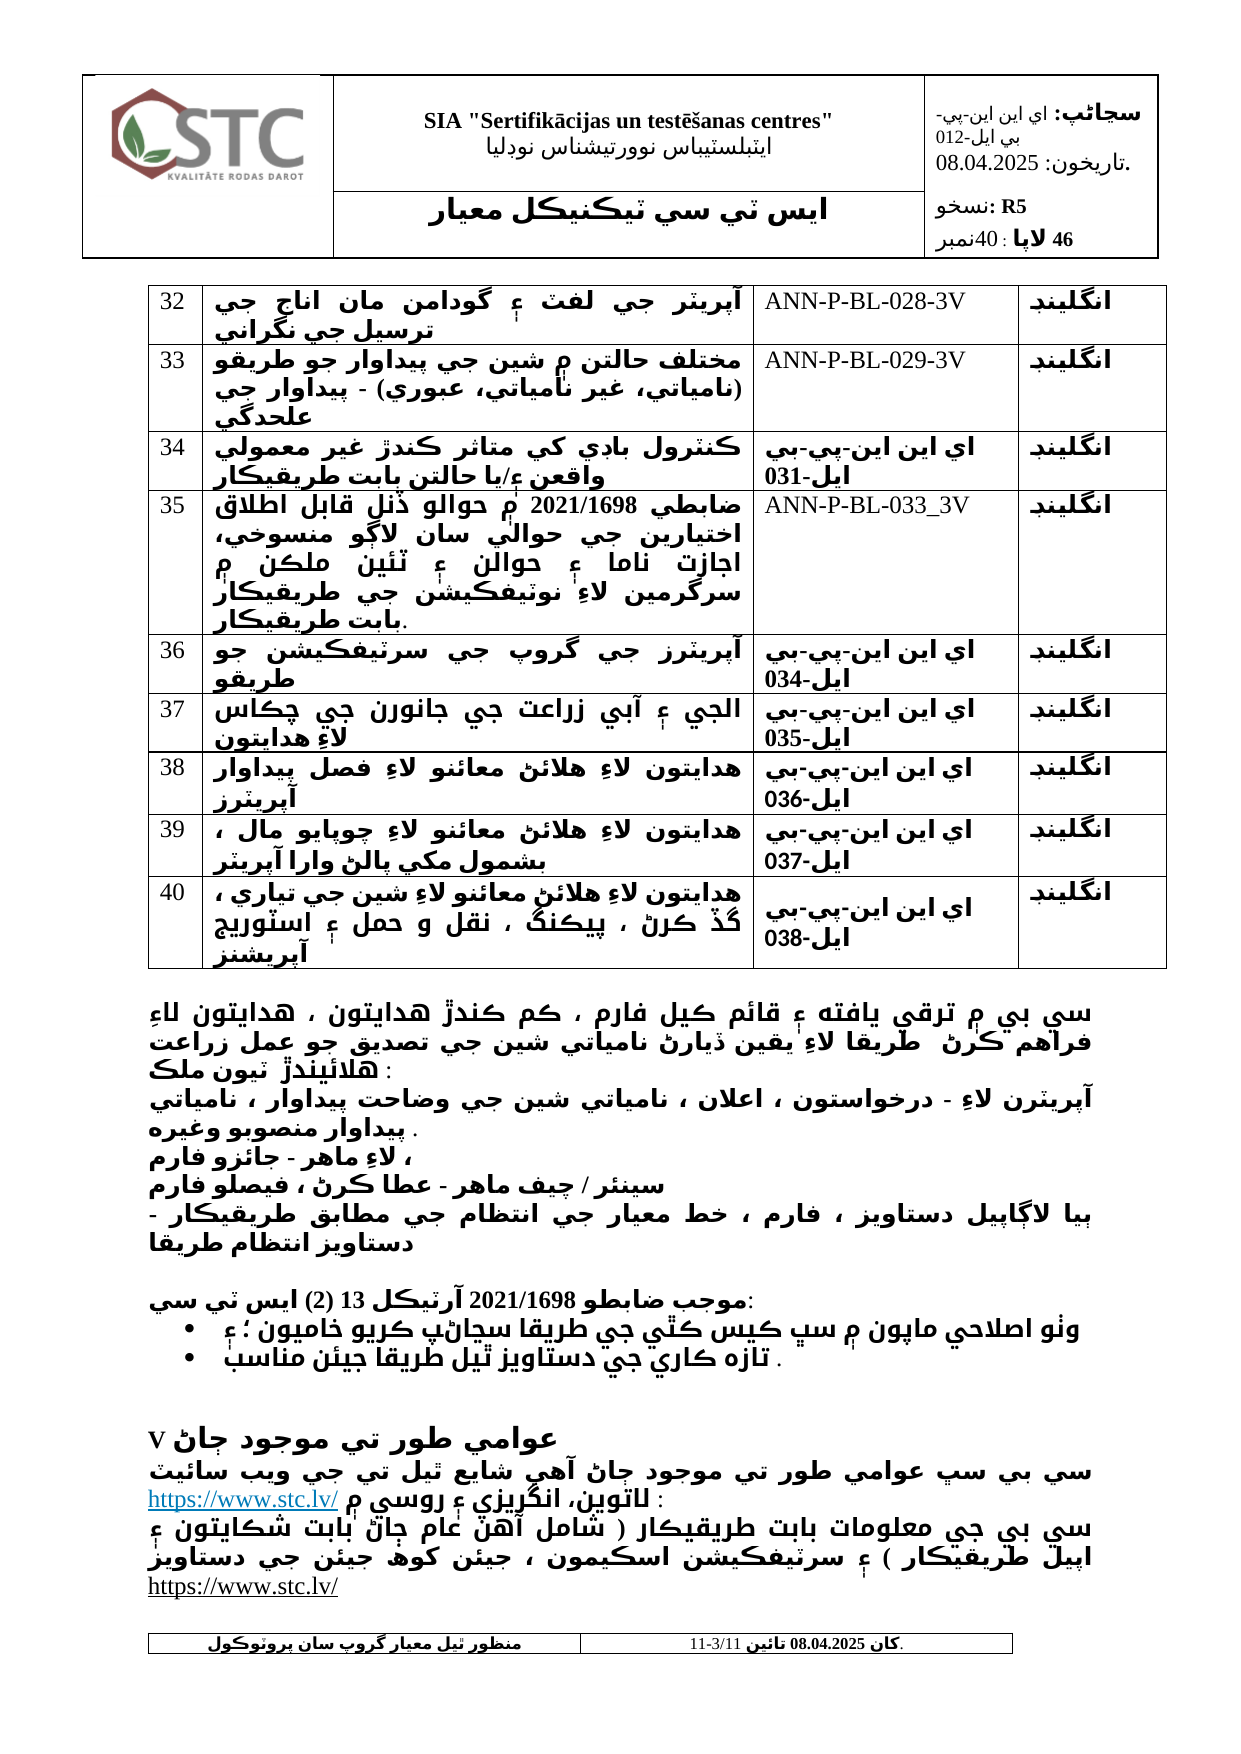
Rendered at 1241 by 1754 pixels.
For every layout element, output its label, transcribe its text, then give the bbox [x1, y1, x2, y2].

table_cell انگلينڊ [1019, 491, 1166, 634]
table_cell انگلينڊ [1019, 432, 1166, 489]
table_cell ضابطي 2021/1698 ۾ حوالو ڏنل قابل اطلاق اختيارين جي حوالي سان لاڳو منسوخي، اجازت ناما ۽ حوالن ۽ ٽئين ملڪن ۾ سرگرمين لاءِ نوٽيفڪيشن جي طريقيڪار بابت طريقيڪار. [203, 491, 753, 634]
table_cell اي اين اين-پي-بي ايل-031 [754, 432, 1018, 489]
table_cell انگلينڊ [1019, 815, 1166, 876]
picture [95, 75, 321, 197]
table_cell هدايتون لاءِ هلائڻ معائنو لاءِ فصل پيداوار آپريٽرز [203, 753, 753, 813]
text سي بي سڀ عوامي طور تي موجود ڄاڻ آهي شايع ٿيل تي جي ويب سائيٽ https://www.stc.lv/ لاتوين، انگريزي ۽ روسي ۾ : [148, 1456, 1092, 1513]
table_cell 38 [149, 753, 202, 813]
text سي بي ۾ ترقي يافته ۽ قائم ڪيل فارم ، ڪم ڪندڙ هدايتون ، هدايتون لاءِ فراهم ڪرڻ طريقا لاءِ يقين ڏيارڻ نامياتي شين جي تصديق جو عمل زراعت هلائيندڙ​ ٽيون ملڪ : [148, 998, 1092, 1084]
table_cell مختلف حالتن ۾ شين جي پيداوار جو طريقو (نامياتي، غير نامياتي، عبوري) - پيداوار جي علحدگي [203, 345, 753, 431]
table_cell 36 [149, 635, 202, 693]
table_cell اي اين اين-پي-بي ايل-038 [754, 877, 1018, 968]
table_cell آپريٽر جي لفٽ ۽ گودامن مان اناج جي ترسيل جي نگراني [203, 286, 753, 344]
table_cell 35 [149, 491, 202, 634]
table_cell هدايتون لاءِ هلائڻ معائنو لاءِ چوپايو مال ، بشمول مکي پالڻ وارا آپريٽر [203, 815, 753, 876]
table_cell آپريٽرز جي گروپ جي سرٽيفڪيشن جو طريقو [203, 635, 753, 693]
table_cell انگلينڊ [1019, 753, 1166, 813]
table_cell انگلينڊ [1019, 694, 1166, 751]
list تازه ڪاري جي دستاويز ٿيل طريقا جيئن مناسب . [185, 1343, 1092, 1372]
table_cell الجي ۽ آبي زراعت جي جانورن جي چڪاس لاءِ هدايتون [203, 694, 753, 751]
table_cell انگلينڊ [1019, 877, 1166, 968]
subtitle V عوامي طور تي موجود ڄاڻ [148, 1422, 1092, 1456]
table_cell اي اين اين-پي-بي ايل-035 [754, 694, 1018, 751]
table_cell 37 [149, 694, 202, 751]
table_cell 34 [149, 432, 202, 489]
text ٻيا لاڳاپيل دستاويز ، فارم ، خط معيار جي انتظام جي مطابق طريقيڪار - دستاويز انتظام طريقا [148, 1199, 1092, 1257]
text موجب ضابطو 2021/1698 آرٽيڪل 13 (2) ايس ٽي سي: [148, 1286, 1092, 1314]
table_cell 40 [149, 877, 202, 968]
list وٺو اصلاحي ماپون ۾ سڀ ڪيس ڪٿي جي طريقا سڃاڻپ ڪريو خاميون ؛ ۽ [185, 1314, 1092, 1343]
table_cell ڪنٽرول باڊي کي متاثر ڪندڙ غير معمولي واقعن ۽/يا حالتن بابت طريقيڪار [203, 432, 753, 489]
table_cell انگلينڊ [1019, 635, 1166, 693]
table_cell انگلينڊ [1019, 345, 1166, 431]
table_cell اي اين اين-پي-بي ايل-037 [754, 815, 1018, 876]
table_cell ANN-P-BL-033_3V [754, 491, 1018, 634]
table_cell اي اين اين-پي-بي ايل-034 [754, 635, 1018, 693]
table_cell 32 [149, 286, 202, 344]
text سينئر / چيف ماهر - عطا ڪرڻ ، فيصلو فارم [148, 1171, 1092, 1199]
text سي بي جي معلومات بابت طريقيڪار ( شامل آهن عام ڄاڻ بابت شڪايتون ۽ اپيل طريقيڪار ) ۽ سرٽيفڪيشن اسڪيمون ، جيئن کوھ جيئن جي دستاويز https://www.stc.lv/ [148, 1513, 1092, 1599]
text آپريٽرن لاءِ - درخواستون ، اعلان ، نامياتي شين جي وضاحت پيداوار ، نامياتي پيداوار منصوبو وغيره . [148, 1084, 1092, 1142]
table_cell هدايتون لاءِ هلائڻ معائنو لاءِ شين جي تياري ، گڏ ڪرڻ ، پيڪنگ ، نقل و حمل ۽ اسٽوريج آپريشنز [203, 877, 753, 968]
table_cell انگلينڊ [1019, 286, 1166, 344]
table_cell 33 [149, 345, 202, 431]
table_cell 39 [149, 815, 202, 876]
table_cell ANN-P-BL-029-3V [754, 345, 1018, 431]
table_cell اي اين اين-پي-بي ايل-036 [754, 753, 1018, 813]
text لاءِ ماهر - جائزو فارم ، [148, 1142, 1092, 1171]
table_cell ANN-P-BL-028-3V [754, 286, 1018, 344]
